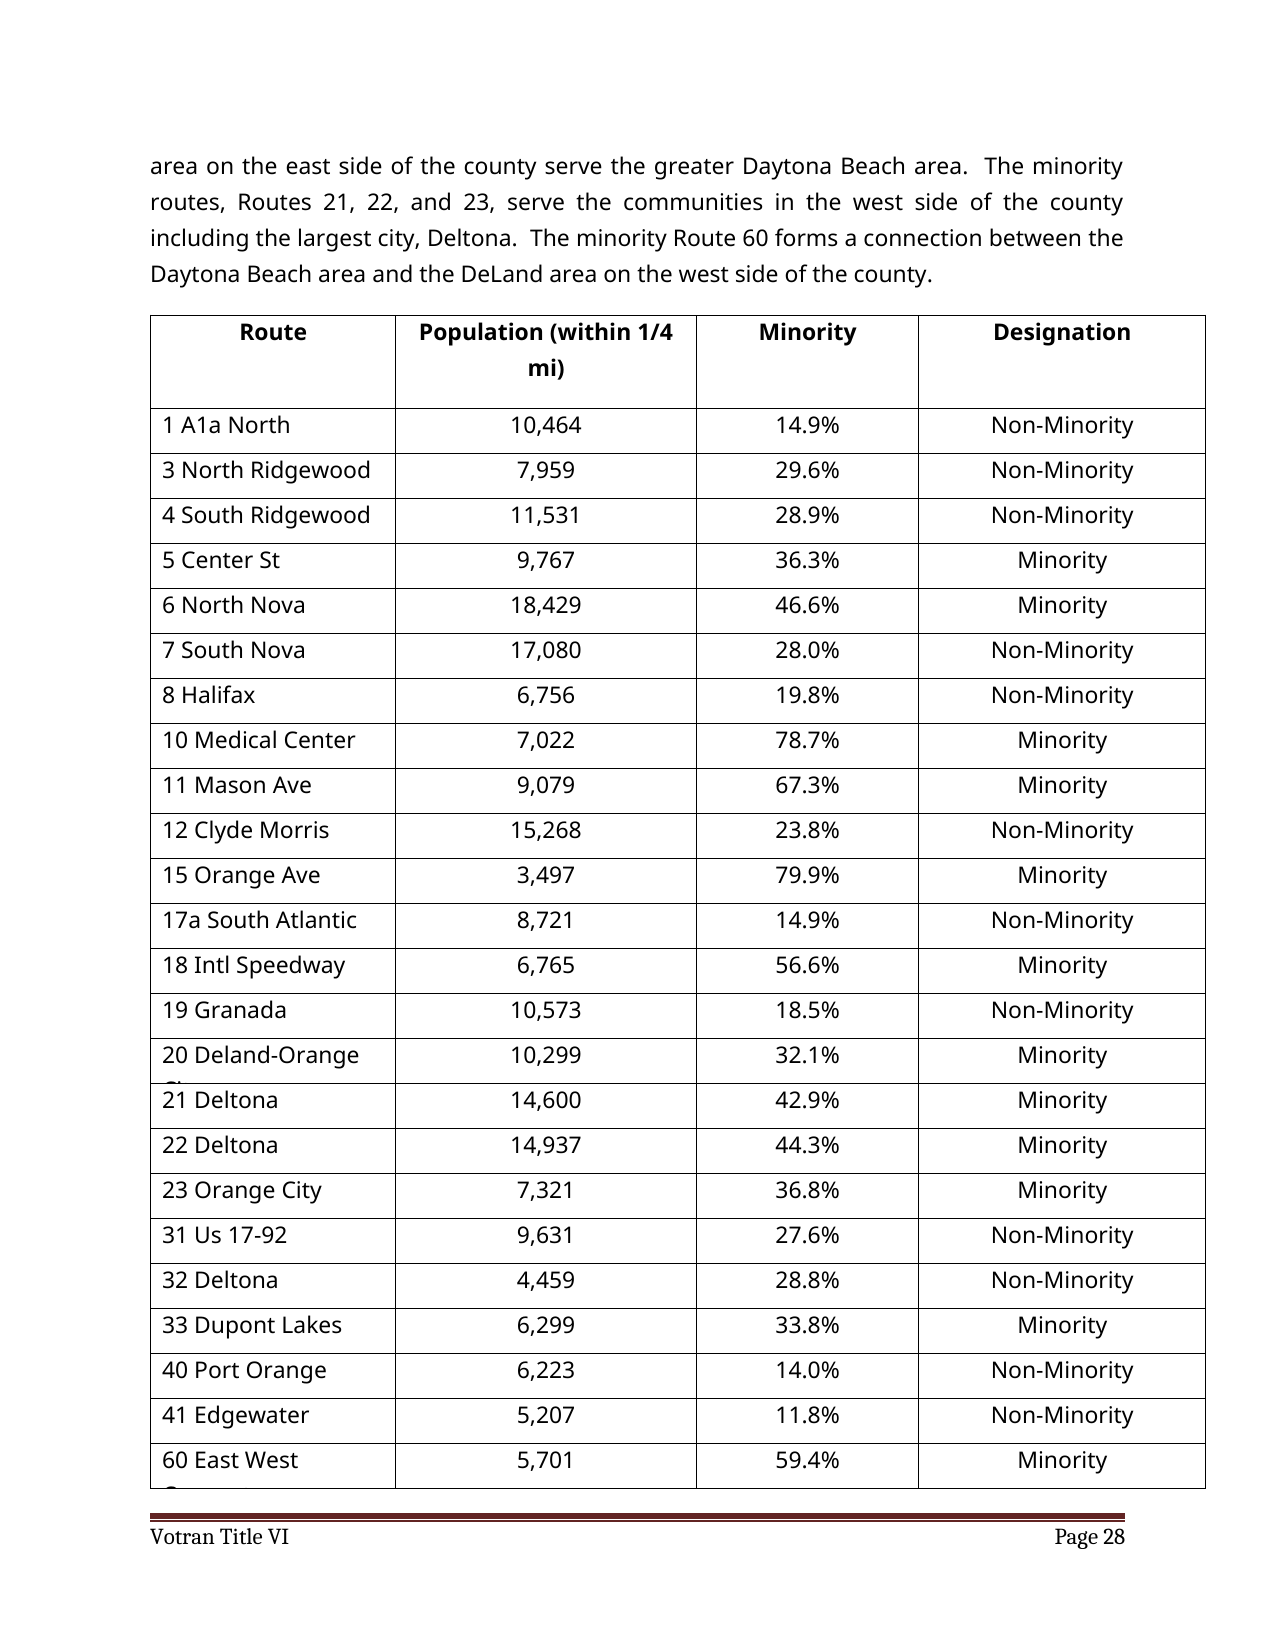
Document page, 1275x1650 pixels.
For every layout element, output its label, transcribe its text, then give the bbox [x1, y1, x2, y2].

table_cell 9,079 [396, 769, 696, 812]
table_cell Minority [919, 1129, 1205, 1172]
table_cell Non-Minority [919, 814, 1205, 857]
table_cell 19.8% [697, 679, 918, 722]
table_cell 31 Us 17-92 [151, 1219, 395, 1262]
table_cell Minority [919, 1084, 1205, 1127]
table_cell 8,721 [396, 904, 696, 947]
table_cell 23.8% [697, 814, 918, 857]
table_cell 7 South Nova [151, 634, 395, 677]
table_cell Minority [919, 949, 1205, 992]
table_cell 44.3% [697, 1129, 918, 1172]
table_cell 6,765 [396, 949, 696, 992]
table_cell 8 Halifax [151, 679, 395, 722]
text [150, 150, 1125, 289]
table_cell 11 Mason Ave [151, 769, 395, 812]
table_cell 33.8% [697, 1309, 918, 1352]
table_cell 32.1% [697, 1039, 918, 1082]
table_cell 56.6% [697, 949, 918, 992]
table_cell Non-Minority [919, 454, 1205, 497]
table_cell 14.0% [697, 1354, 918, 1397]
table_cell Non-Minority [919, 1354, 1205, 1397]
table_cell 10 Medical Center [151, 724, 395, 767]
table_cell Minority [919, 544, 1205, 587]
table_cell 41 Edgewater [151, 1399, 395, 1442]
table_cell 27.6% [697, 1219, 918, 1262]
table_cell 17,080 [396, 634, 696, 677]
table_cell Non-Minority [919, 679, 1205, 722]
table_cell 3 North Ridgewood [151, 454, 395, 497]
table_cell 28.0% [697, 634, 918, 677]
table_cell 21 Deltona [151, 1084, 395, 1127]
table_cell Minority [919, 859, 1205, 902]
table_cell 18 Intl Speedway [151, 949, 395, 992]
table_cell Minority [919, 1174, 1205, 1217]
table_cell 14.9% [697, 409, 918, 452]
table_cell 7,022 [396, 724, 696, 767]
table_cell 18.5% [697, 994, 918, 1037]
table_cell 7,959 [396, 454, 696, 497]
table_cell 10,464 [396, 409, 696, 452]
table_cell 15,268 [396, 814, 696, 857]
table_cell Non-Minority [919, 1264, 1205, 1307]
table_cell 1 A1a North [151, 409, 395, 452]
table_cell 11.8% [697, 1399, 918, 1442]
table_cell 28.9% [697, 499, 918, 542]
table_cell 11,531 [396, 499, 696, 542]
table_cell 10,573 [396, 994, 696, 1037]
table_cell Minority [919, 1309, 1205, 1352]
table_cell 42.9% [697, 1084, 918, 1127]
table_cell 7,321 [396, 1174, 696, 1217]
table_cell Non-Minority [919, 499, 1205, 542]
table_cell 9,767 [396, 544, 696, 587]
table_cell 6 North Nova [151, 589, 395, 632]
table_cell 17a South Atlantic [151, 904, 395, 947]
table_cell 6,299 [396, 1309, 696, 1352]
table_cell 46.6% [697, 589, 918, 632]
table_cell 78.7% [697, 724, 918, 767]
table_cell Minority [919, 769, 1205, 812]
table_cell 6,223 [396, 1354, 696, 1397]
table_cell Minority [919, 1444, 1205, 1487]
table_header Minority [697, 316, 918, 407]
table_cell Minority [919, 724, 1205, 767]
table_cell 14.9% [697, 904, 918, 947]
table_cell Non-Minority [919, 994, 1205, 1037]
table_cell 59.4% [697, 1444, 918, 1487]
table_cell Non-Minority [919, 409, 1205, 452]
table_cell 60 East West Connector [151, 1444, 395, 1487]
table_cell 10,299 [396, 1039, 696, 1082]
table_cell 28.8% [697, 1264, 918, 1307]
table_cell 9,631 [396, 1219, 696, 1262]
table_cell 5 Center St [151, 544, 395, 587]
table_cell 5,701 [396, 1444, 696, 1487]
table_cell 29.6% [697, 454, 918, 497]
table_cell 19 Granada [151, 994, 395, 1037]
table_cell 5,207 [396, 1399, 696, 1442]
table_cell 6,756 [396, 679, 696, 722]
table_cell 67.3% [697, 769, 918, 812]
table_cell 23 Orange City [151, 1174, 395, 1217]
table_cell 18,429 [396, 589, 696, 632]
table_header Designation [919, 316, 1205, 407]
table_cell 14,600 [396, 1084, 696, 1127]
table_cell Non-Minority [919, 904, 1205, 947]
table_cell Non-Minority [919, 1399, 1205, 1442]
table_cell 3,497 [396, 859, 696, 902]
table_cell 36.3% [697, 544, 918, 587]
table_cell 32 Deltona [151, 1264, 395, 1307]
table_header Route [151, 316, 395, 407]
table_cell 12 Clyde Morris [151, 814, 395, 857]
table_cell Non-Minority [919, 634, 1205, 677]
table_cell 20 Deland-Orange City [151, 1039, 395, 1082]
table_cell 22 Deltona [151, 1129, 395, 1172]
table_cell 40 Port Orange [151, 1354, 395, 1397]
table_cell 4,459 [396, 1264, 696, 1307]
table_cell Minority [919, 1039, 1205, 1082]
table_cell 36.8% [697, 1174, 918, 1217]
table_cell 15 Orange Ave [151, 859, 395, 902]
table_cell 4 South Ridgewood [151, 499, 395, 542]
table_cell Non-Minority [919, 1219, 1205, 1262]
table_cell Minority [919, 589, 1205, 632]
table_cell 14,937 [396, 1129, 696, 1172]
table_cell 33 Dupont Lakes [151, 1309, 395, 1352]
table_header Population (within 1/4 mi) [396, 316, 696, 407]
table_cell 79.9% [697, 859, 918, 902]
